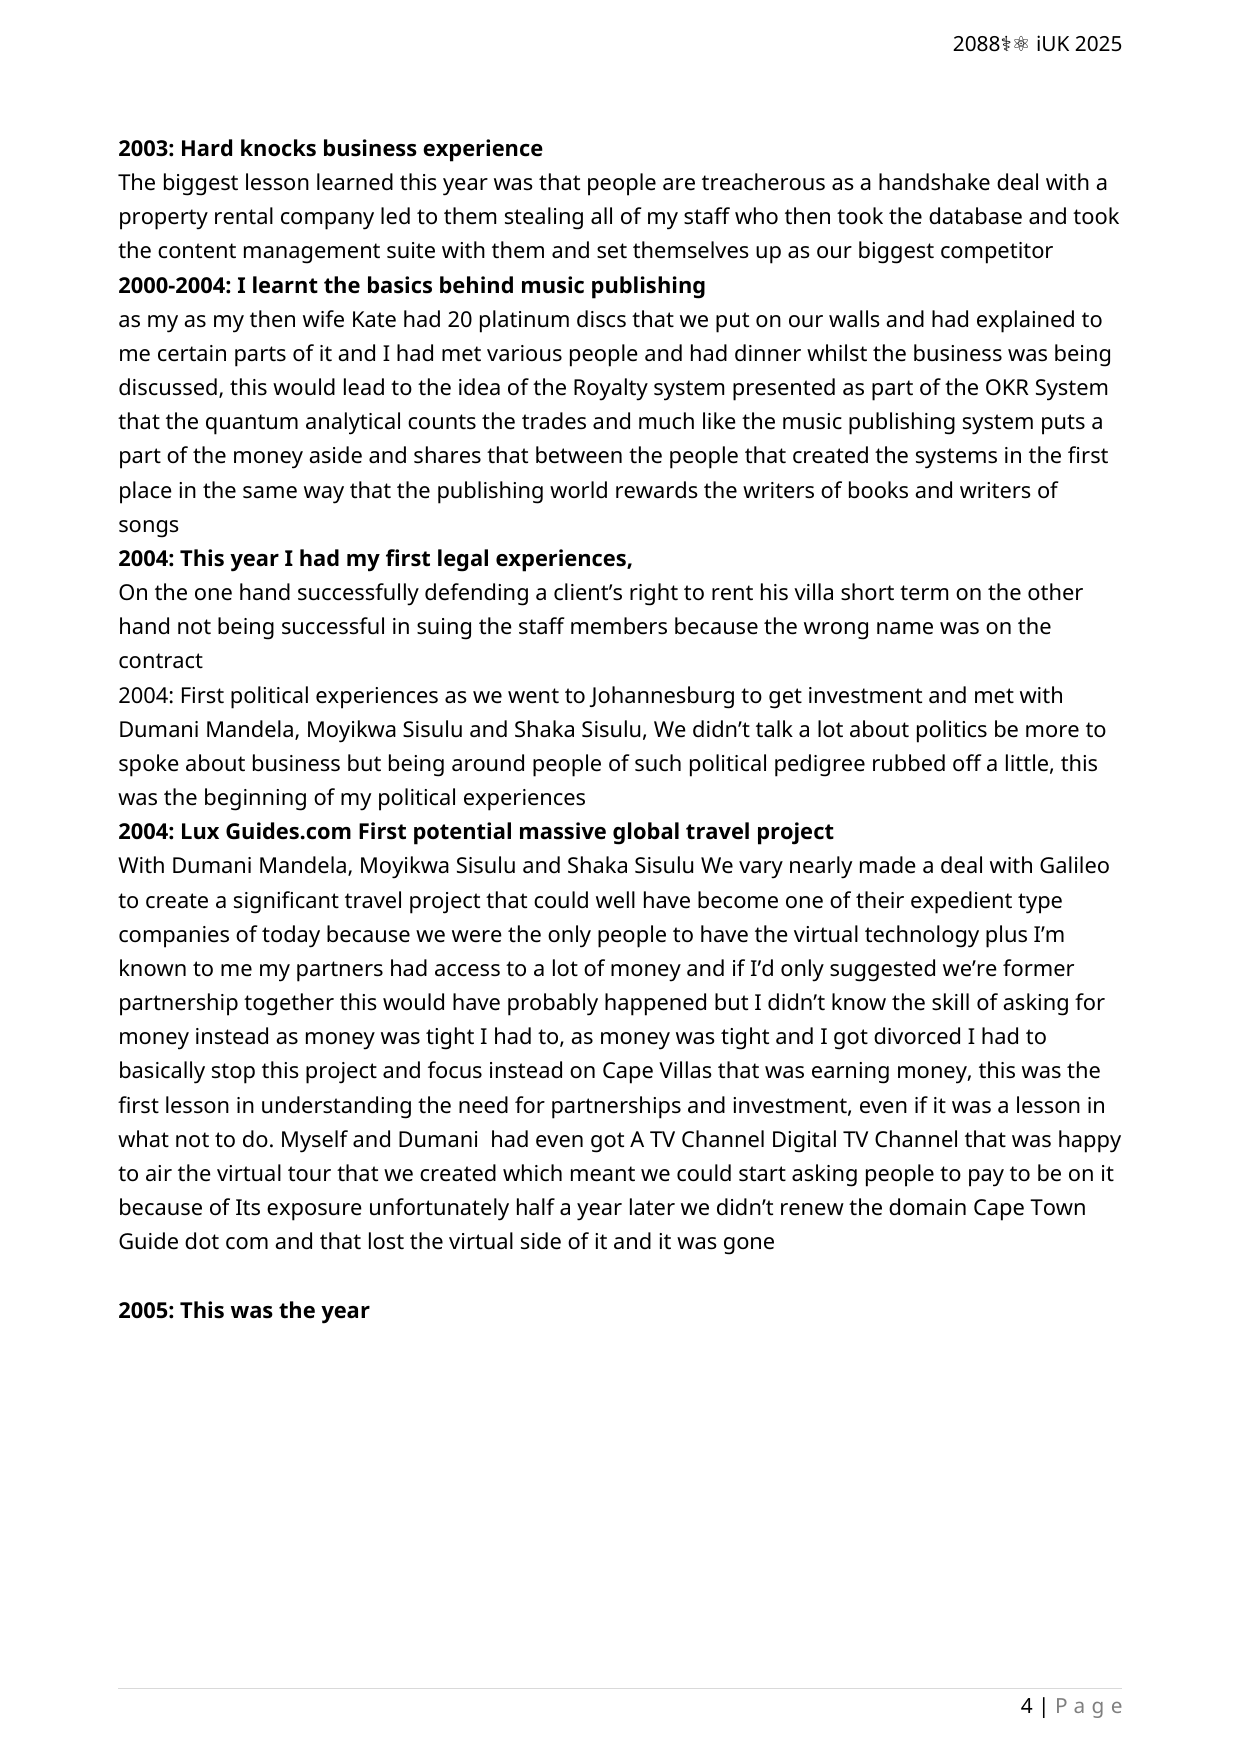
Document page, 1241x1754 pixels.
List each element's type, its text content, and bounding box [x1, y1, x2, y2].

text 2003: Hard knocks business experience The biggest lesson learned this year was that people are treacherous as a handshake deal with a property rental company led to them stealing all of my staff who then took the database and took the content management suite with them and set themselves up as our biggest competitor [118, 133, 1122, 265]
text 2004: Lux Guides.com First potential massive global travel project With Dumani Mandela, Moyikwa Sisulu and Shaka Sisulu We vary nearly made a deal with Galileo to create a significant travel project that could well have become one of their expedient type companies of today because we were the only people to have the virtual technology plus I’m known to me my partners had access to a lot of money and if I’d only suggested we’re former partnership together this would have probably happened but I didn’t know the skill of asking for money instead as money was tight I had to, as money was tight and I got divorced I had to basically stop this project and focus instead on Cape Villas that was earning money, this was the first lesson in understanding the need for partnerships and investment, even if it was a lesson in what not to do. Myself and Dumani had even got A TV Channel Digital TV Channel that was happy to air the virtual tour that we created which meant we could start asking people to pay to be on it because of Its exposure unfortunately half a year later we didn’t renew the domain Cape Town Guide dot com and that lost the virtual side of it and it was gone [118, 816, 1122, 1256]
text 2005: This was the year [118, 1294, 1122, 1324]
text 2000-2004: I learnt the basics behind music publishing as my as my then wife Kate had 20 platinum discs that we put on our walls and had explained to me certain parts of it and I had met various people and had dinner whilst the business was being discussed, this would lead to the idea of the Royalty system presented as part of the OKR System that the quantum analytical counts the trades and much like the music publishing system puts a part of the money aside and shares that between the people that created the systems in the first place in the same way that the publishing world rewards the writers of books and writers of songs [118, 269, 1122, 538]
text 2004: This year I had my first legal experiences, On the one hand successfully defending a client’s right to rent his villa short term on the other hand not being successful in suing the staff members because the wrong name was on the contract 2004: First political experiences as we went to Johannesburg to get investment and met with Dumani Mandela, Moyikwa Sisulu and Shaka Sisulu, We didn’t talk a lot about politics be more to spoke about business but being around people of such political pedigree rubbed off a little, this was the beginning of my political experiences [118, 543, 1122, 812]
